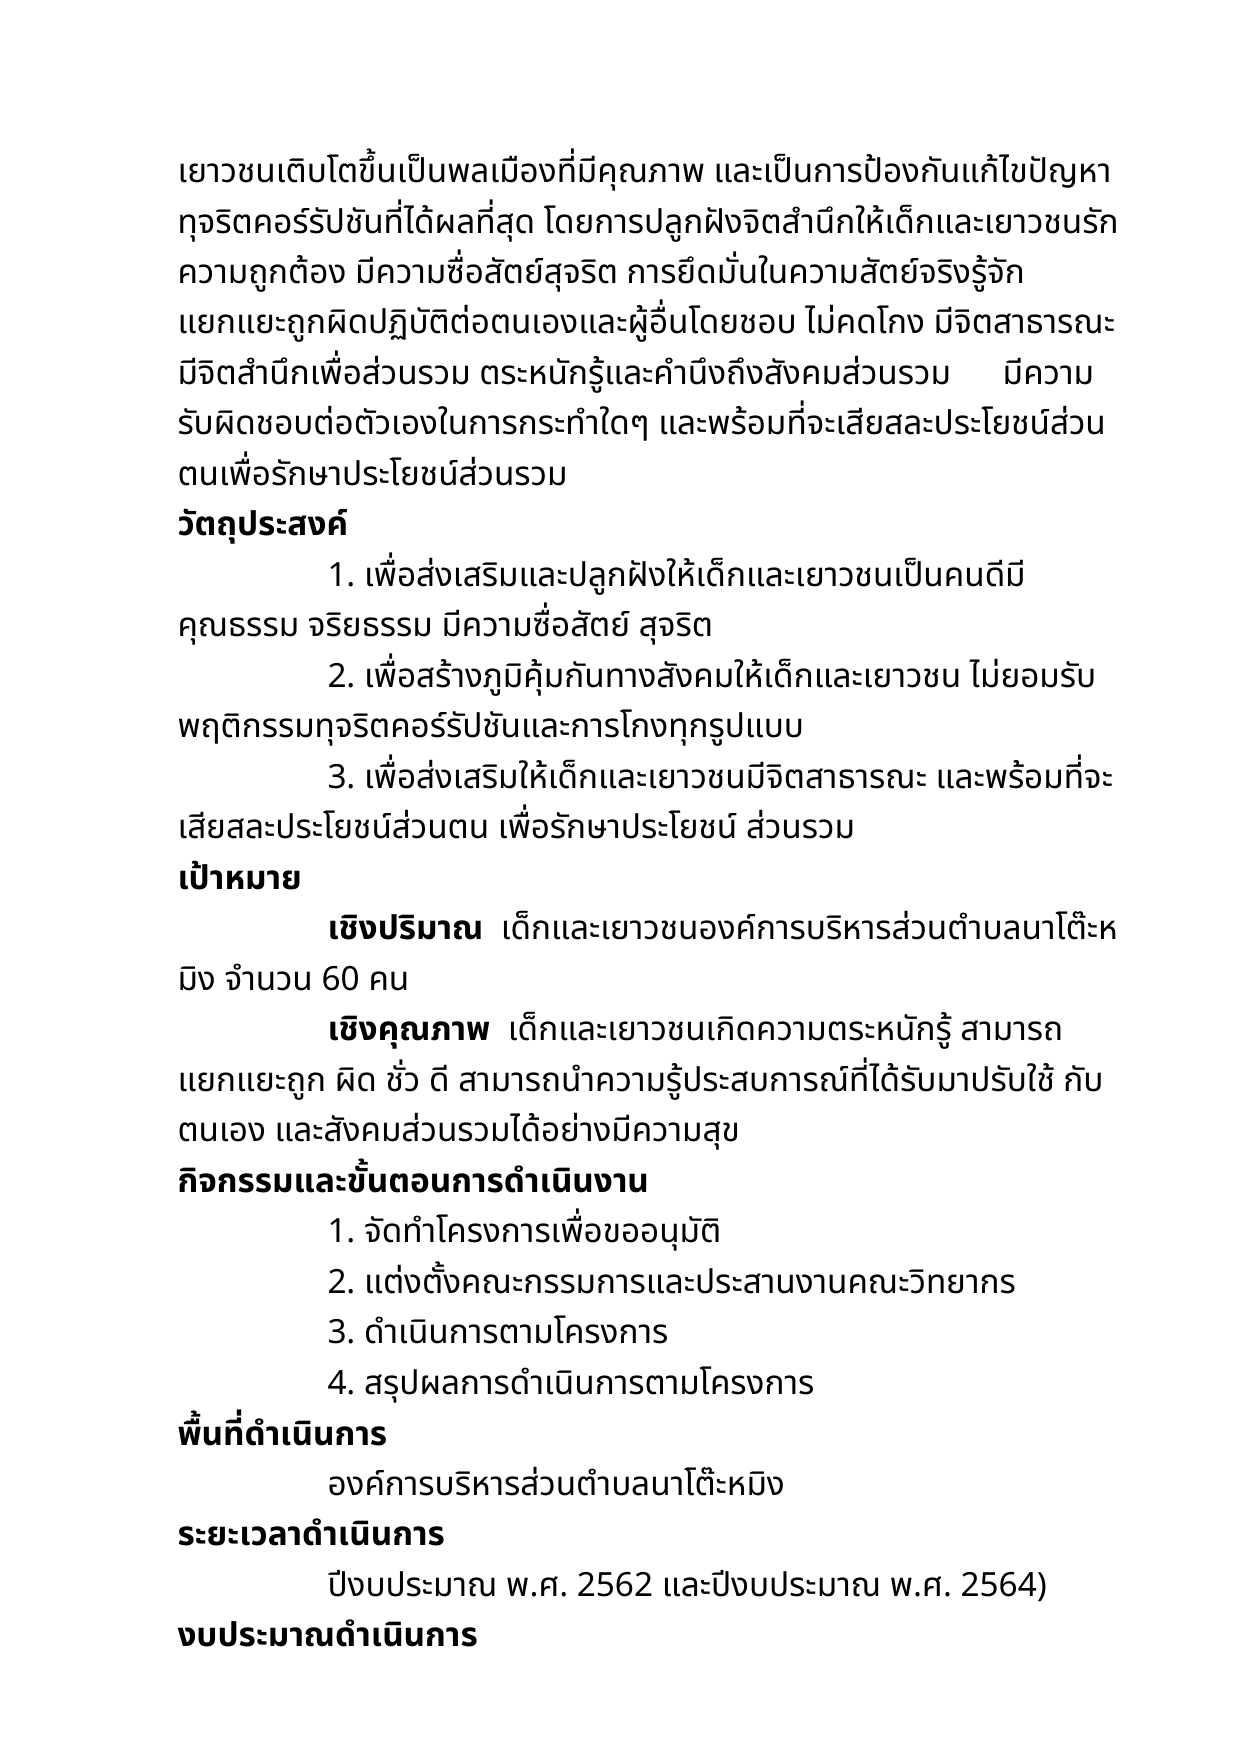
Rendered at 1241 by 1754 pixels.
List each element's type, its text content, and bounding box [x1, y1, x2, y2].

text วัตถุประสงค์ [177, 500, 1122, 551]
text องค์การบริหารส่วนตำบลนาโต๊ะหมิง [177, 1460, 1122, 1510]
text 2. แต่งตั้งคณะกรรมการและประสานงานคณะวิทยากร [177, 1258, 1122, 1308]
text 4. สรุปผลการดําเนินการตามโครงการ [177, 1359, 1122, 1409]
text พื้นที่ดําเนินการ [177, 1409, 1122, 1460]
text 1. จัดทําโครงการเพื่อขออนุมัติ [177, 1207, 1122, 1258]
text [177, 147, 1122, 500]
text ปีงบประมาณ พ.ศ. 2562 และปีงบประมาณ พ.ศ. 2564) [177, 1561, 1122, 1611]
text กิจกรรมและขั้นตอนการดําเนินงาน [177, 1157, 1122, 1207]
text เป้าหมาย [177, 854, 1122, 904]
text เชิงคุณภาพ เด็กและเยาวชนเกิดความตระหนักรู้ สามารถแยกแยะถูก ผิด ชั่ว ดี สามารถนําความรู้ประสบการณ์ที่ได้รับมาปรับใช้ กับตนเอง และสังคมส่วนรวมได้อย่างมีความสุข [177, 1005, 1122, 1157]
text เชิงปริมาณ เด็กและเยาวชนองค์การบริหารส่วนตำบลนาโต๊ะหมิง จํานวน 60 คน [177, 904, 1122, 1005]
text งบประมาณดําเนินการ [177, 1611, 1122, 1662]
text 3. เพื่อส่งเสริมให้เด็กและเยาวชนมีจิตสาธารณะ และพร้อมที่จะเสียสละประโยชน์ส่วนตน เพื่อรักษาประโยชน์ ส่วนรวม [177, 753, 1122, 854]
text 2. เพื่อสร้างภูมิคุ้มกันทางสังคมให้เด็กและเยาวชน ไม่ยอมรับพฤติกรรมทุจริตคอร์รัปชันและการโกงทุกรูปแบบ [177, 652, 1122, 753]
text 3. ดําเนินการตามโครงการ [177, 1308, 1122, 1359]
text ระยะเวลาดําเนินการ [177, 1510, 1122, 1561]
text 1. เพื่อส่งเสริมและปลูกฝังให้เด็กและเยาวชนเป็นคนดีมีคุณธรรม จริยธรรม มีความซื่อสัตย์ สุจริต [177, 551, 1122, 652]
